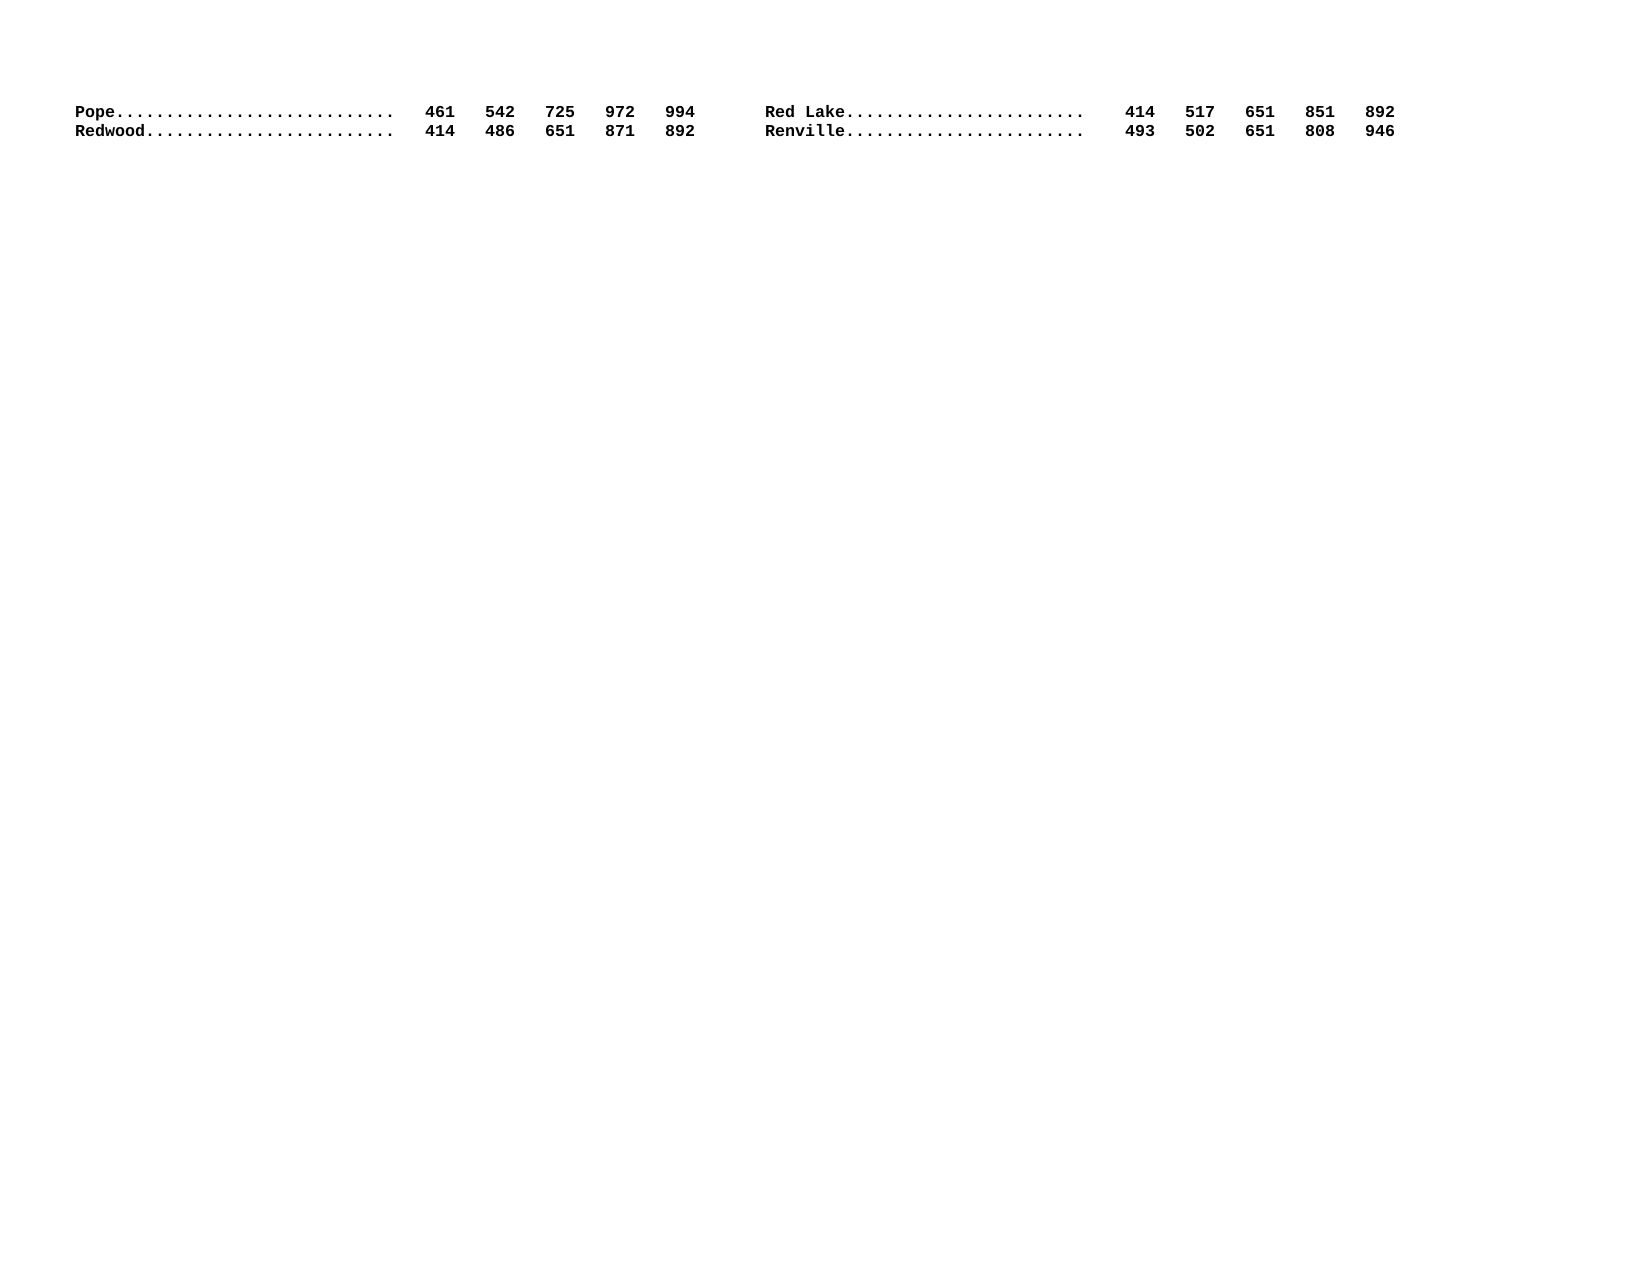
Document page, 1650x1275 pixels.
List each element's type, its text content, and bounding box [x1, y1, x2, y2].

table_cell Pope............................ 461 542 725 972 994 Red Lake........................ 414 517 651 851 892 [75, 104, 1612, 123]
table_cell Redwood......................... 414 486 651 871 892 Renville........................ 493 502 651 808 946 [75, 123, 1612, 141]
